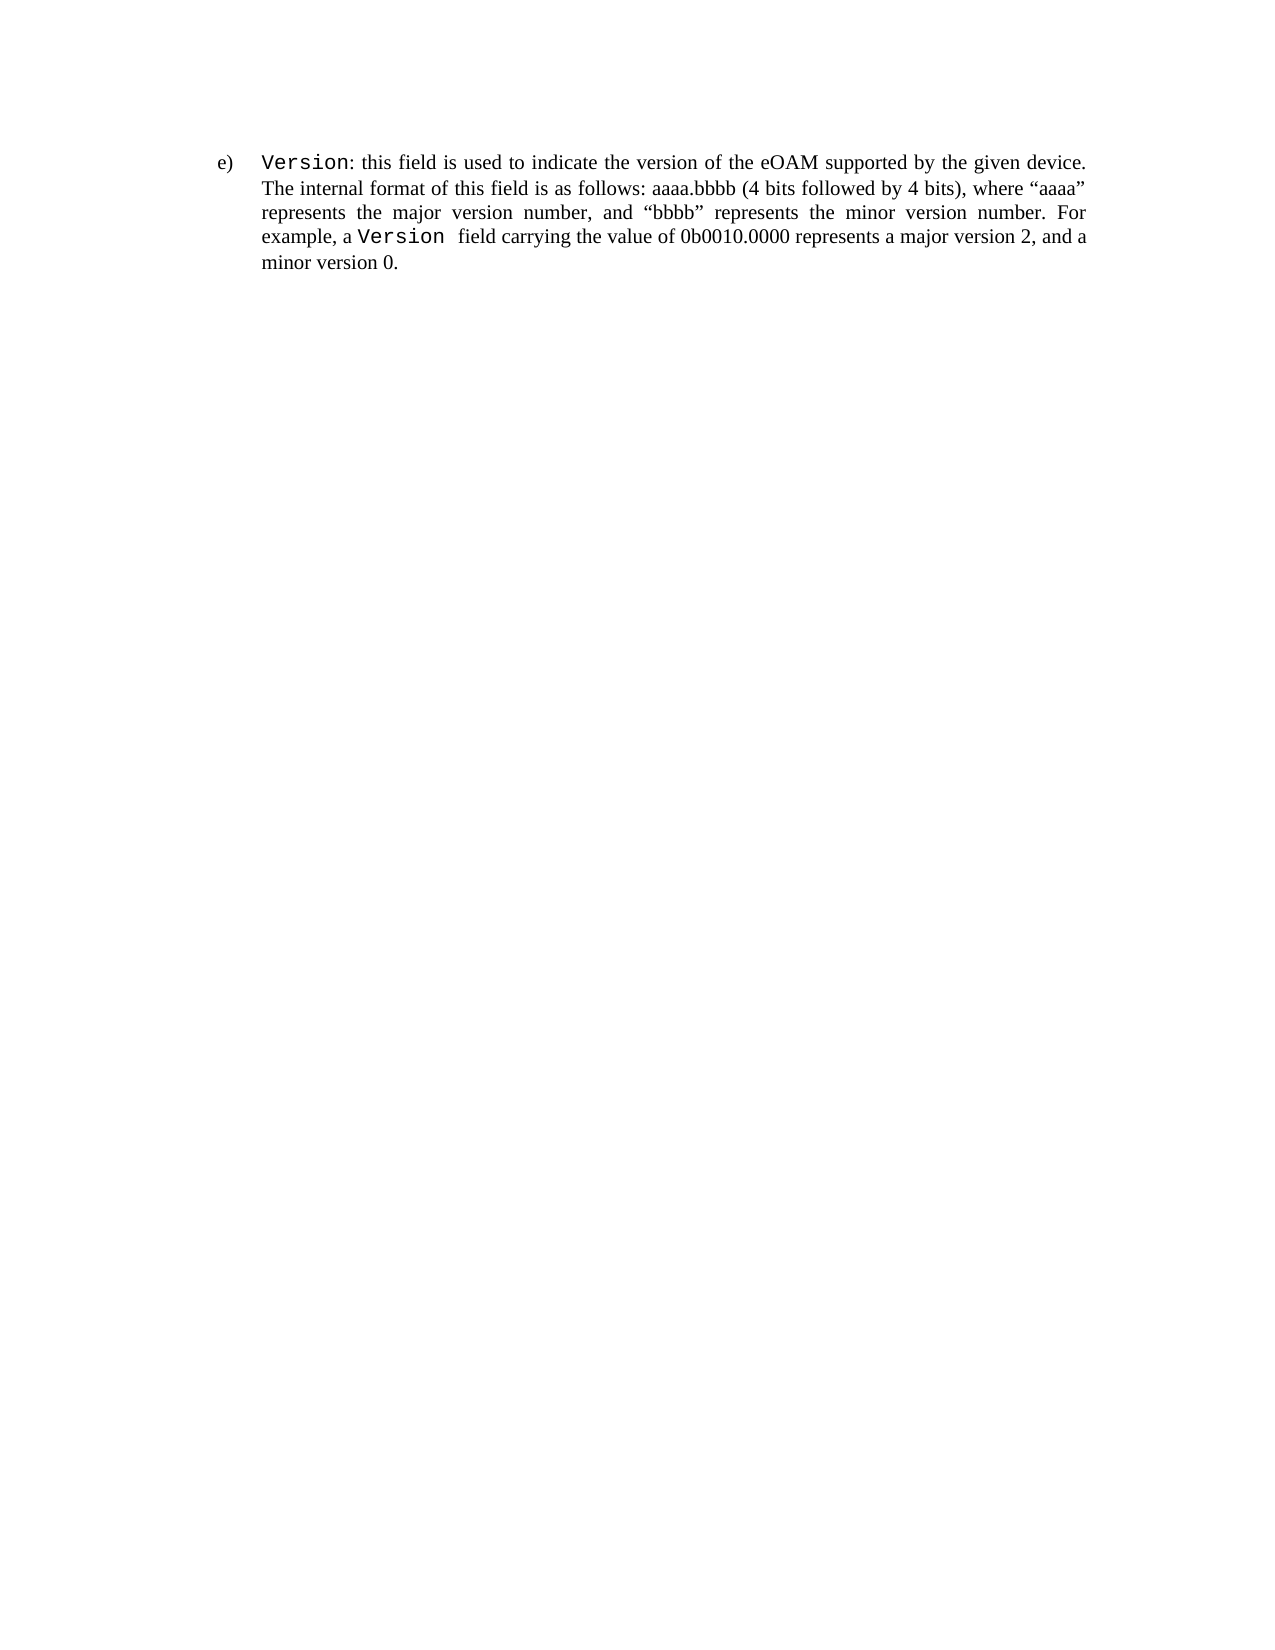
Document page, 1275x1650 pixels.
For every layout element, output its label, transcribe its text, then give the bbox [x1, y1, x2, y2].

list Version: this field is used to indicate the version of the eOAM supported by the given device. The internal format of this field is as follows: aaaa.bbbb (4 bits followed by 4 bits), where “aaaa” represents the major version number, and “bbbb” represents the minor version number. For example, a Version field carrying the value of 0b0010.0000 represents a major version 2, and a minor version 0. [217, 150, 1087, 274]
